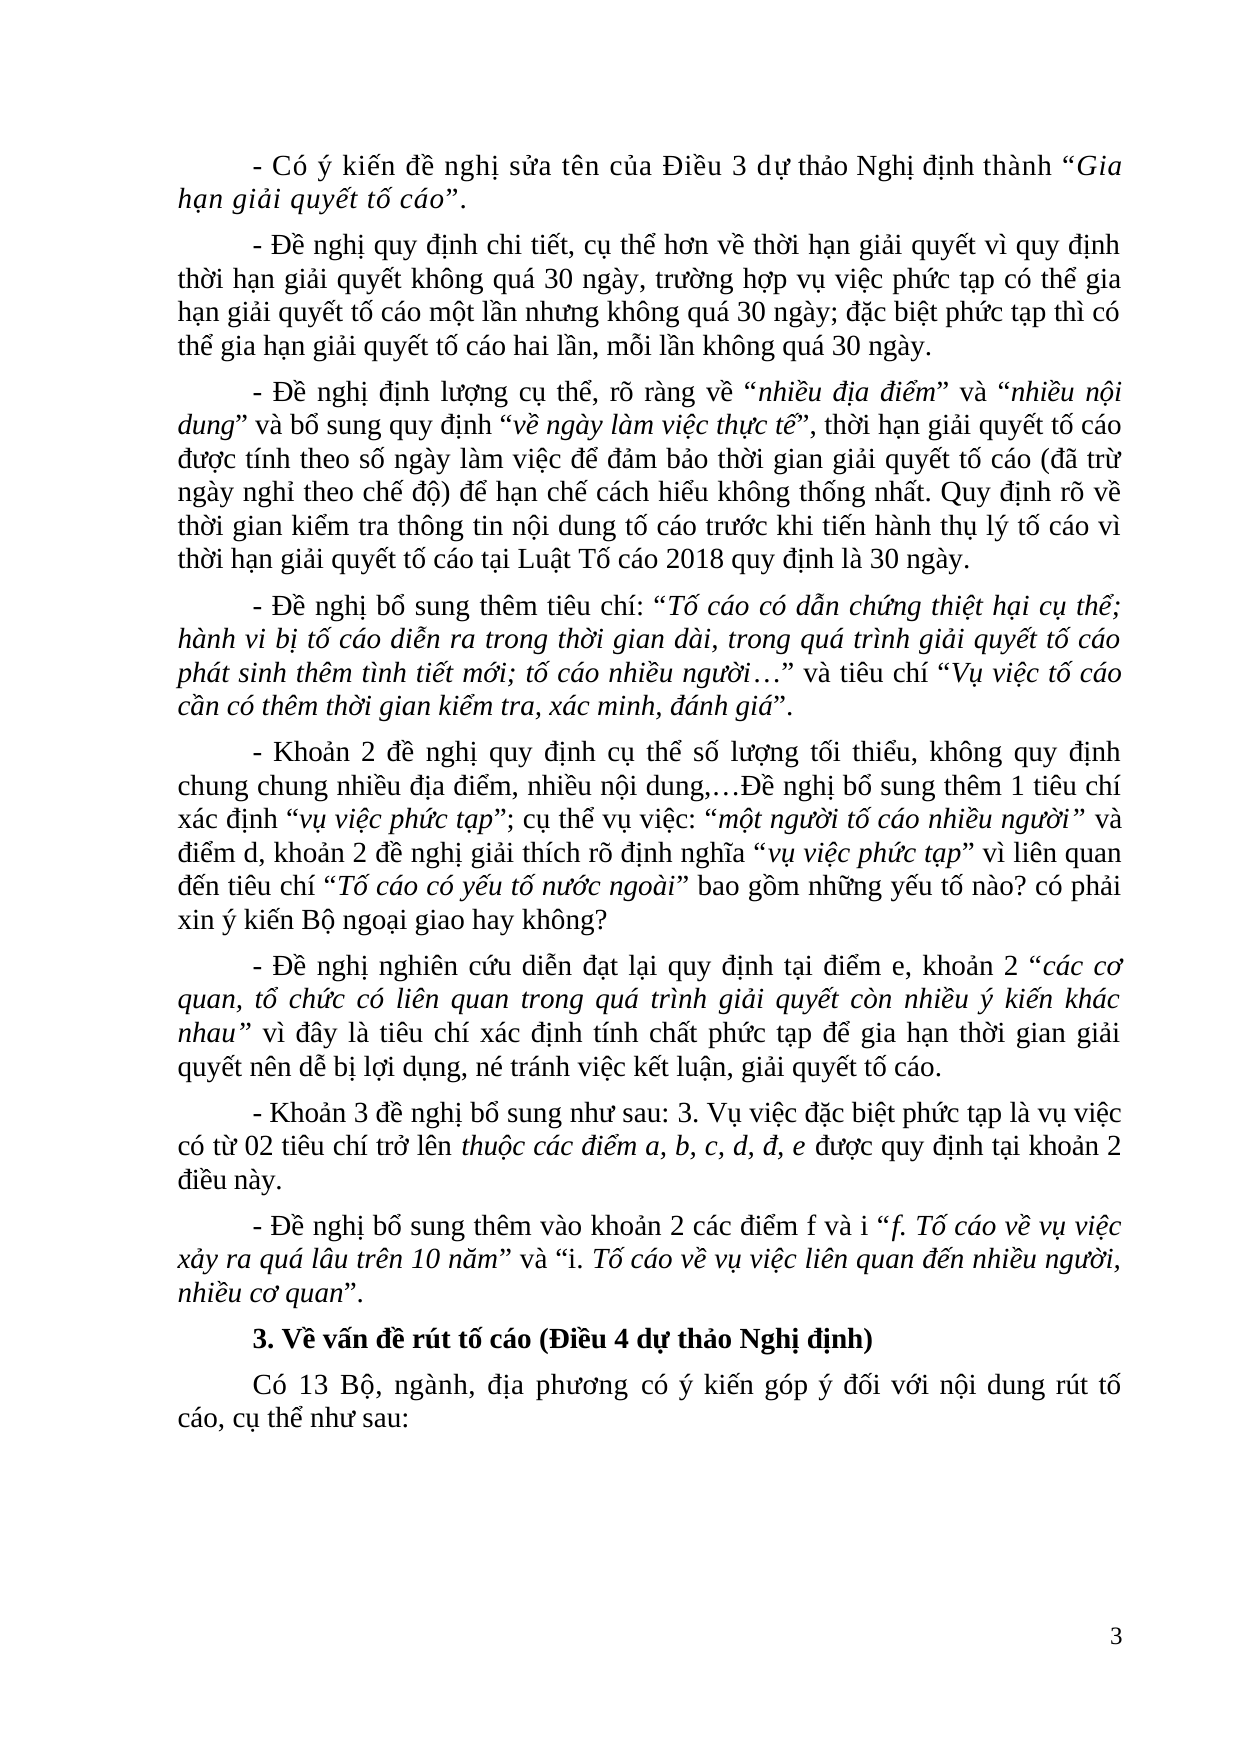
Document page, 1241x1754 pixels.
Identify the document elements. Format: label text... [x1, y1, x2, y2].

text 3. Về vấn đề rút tố cáo (Điều 4 dự thảo Nghị định) [177, 1321, 1122, 1354]
text Có 13 Bộ, ngành, địa phương có ý kiến góp ý đối với nội dung rút tố cáo, cụ thể như sau: [177, 1367, 1122, 1434]
text - Khoản 2 đề nghị quy định cụ thể số lượng tối thiểu, không quy định chung chung nhiều địa điểm, nhiều nội dung,…Đề nghị bổ sung thêm 1 tiêu chí xác định “vụ việc phức tạp”; cụ thể vụ việc: “một người tố cáo nhiều người” và điểm d, khoản 2 đề nghị giải thích rõ định nghĩa “vụ việc phức tạp” vì liên quan đến tiêu chí “Tố cáo có yếu tố nước ngoài” bao gồm những yếu tố nào? có phải xin ý kiến Bộ ngoại giao hay không? [177, 734, 1122, 936]
text - Đề nghị bổ sung thêm vào khoản 2 các điểm f và i “f. Tố cáo về vụ việc xảy ra quá lâu trên 10 năm” và “i. Tố cáo về vụ việc liên quan đến nhiều người, nhiều cơ quan”. [177, 1208, 1122, 1308]
text - Đề nghị nghiên cứu diễn đạt lại quy định tại điểm e, khoản 2 “các cơ quan, tổ chức có liên quan trong quá trình giải quyết còn nhiều ý kiến khác nhau” vì đây là tiêu chí xác định tính chất phức tạp để gia hạn thời gian giải quyết nên dễ bị lợi dụng, né tránh việc kết luận, giải quyết tố cáo. [177, 948, 1122, 1082]
text - Khoản 3 đề nghị bổ sung như sau: 3. Vụ việc đặc biệt phức tạp là vụ việc có từ 02 tiêu chí trở lên thuộc các điểm a, b, c, d, đ, e được quy định tại khoản 2 điều này. [177, 1095, 1122, 1195]
text - Đề nghị bổ sung thêm tiêu chí: “Tố cáo có dẫn chứng thiệt hại cụ thể; hành vi bị tố cáo diễn ra trong thời gian dài, trong quá trình giải quyết tố cáo phát sinh thêm tình tiết mới; tố cáo nhiều người…” và tiêu chí “Vụ việc tố cáo cần có thêm thời gian kiểm tra, xác minh, đánh giá”. [177, 588, 1122, 722]
text - Đề nghị quy định chi tiết, cụ thể hơn về thời hạn giải quyết vì quy định thời hạn giải quyết không quá 30 ngày, trường hợp vụ việc phức tạp có thể gia hạn giải quyết tố cáo một lần nhưng không quá 30 ngày; đặc biệt phức tạp thì có thể gia hạn giải quyết tố cáo hai lần, mỗi lần không quá 30 ngày. [177, 227, 1122, 361]
text - Có ý kiến đề nghị sửa tên của Điều 3 dự thảo Nghị định thành “Gia hạn giải quyết tố cáo”. [177, 148, 1122, 215]
text - Đề nghị định lượng cụ thể, rõ ràng về “nhiều địa điểm” và “nhiều nội dung” và bổ sung quy định “về ngày làm việc thực tế”, thời hạn giải quyết tố cáo được tính theo số ngày làm việc để đảm bảo thời gian giải quyết tố cáo (đã trừ ngày nghỉ theo chế độ) để hạn chế cách hiểu không thống nhất. Quy định rõ về thời gian kiểm tra thông tin nội dung tố cáo trước khi tiến hành thụ lý tố cáo vì thời hạn giải quyết tố cáo tại Luật Tố cáo 2018 quy định là 30 ngày. [177, 374, 1122, 575]
